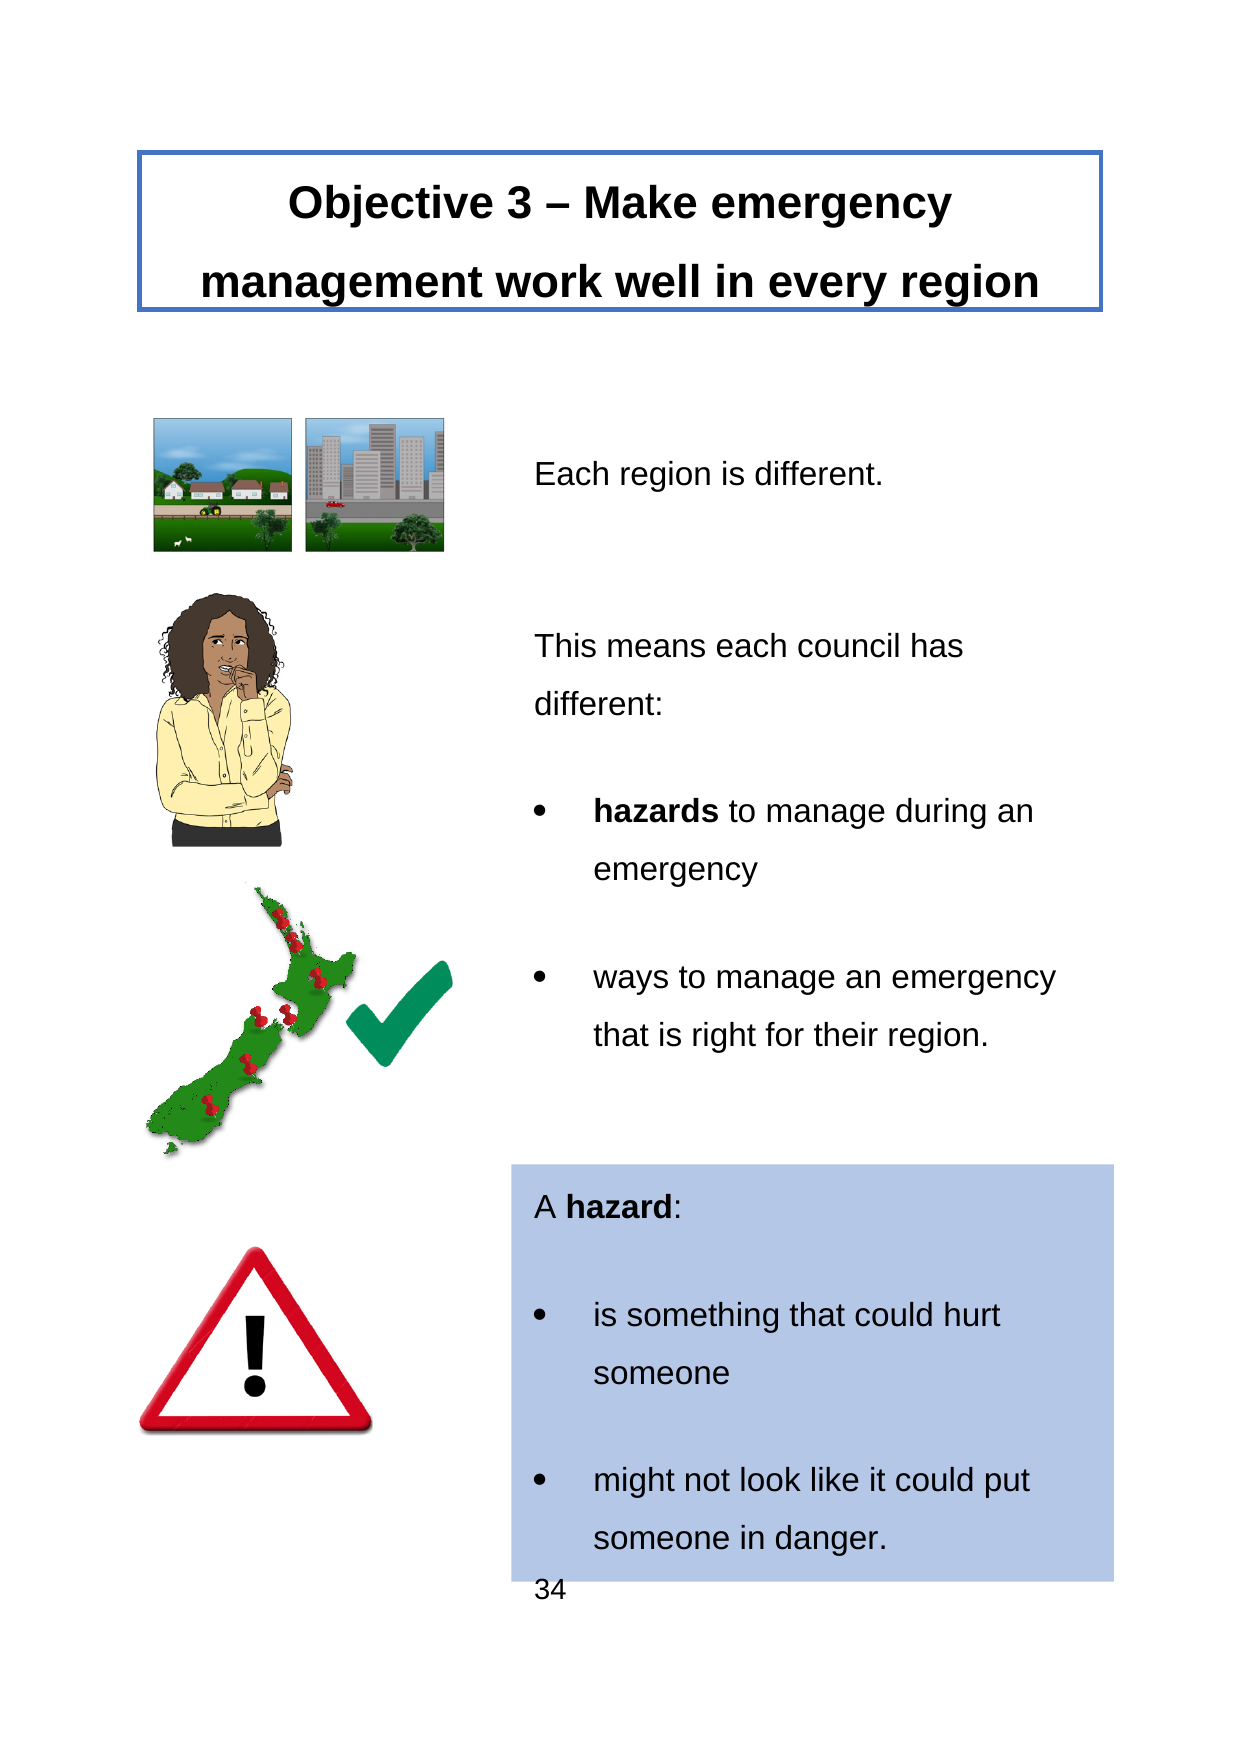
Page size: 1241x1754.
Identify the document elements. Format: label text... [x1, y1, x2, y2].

picture [136, 1220, 373, 1457]
list ways to manage an emergency that is right for their region. [534, 957, 1090, 1053]
list is something that could hurt someone [534, 1295, 1090, 1391]
subtitle Objective 3 – Make emergency management work well in every region [142, 155, 1099, 307]
text This means each council has different: [534, 626, 1090, 722]
picture [133, 370, 467, 1194]
text A hazard: [534, 1187, 1090, 1226]
list might not look like it could put someone in danger. [534, 1460, 1090, 1556]
text Each region is different. [534, 453, 1090, 492]
list hazards to manage during an emergency [534, 792, 1090, 888]
